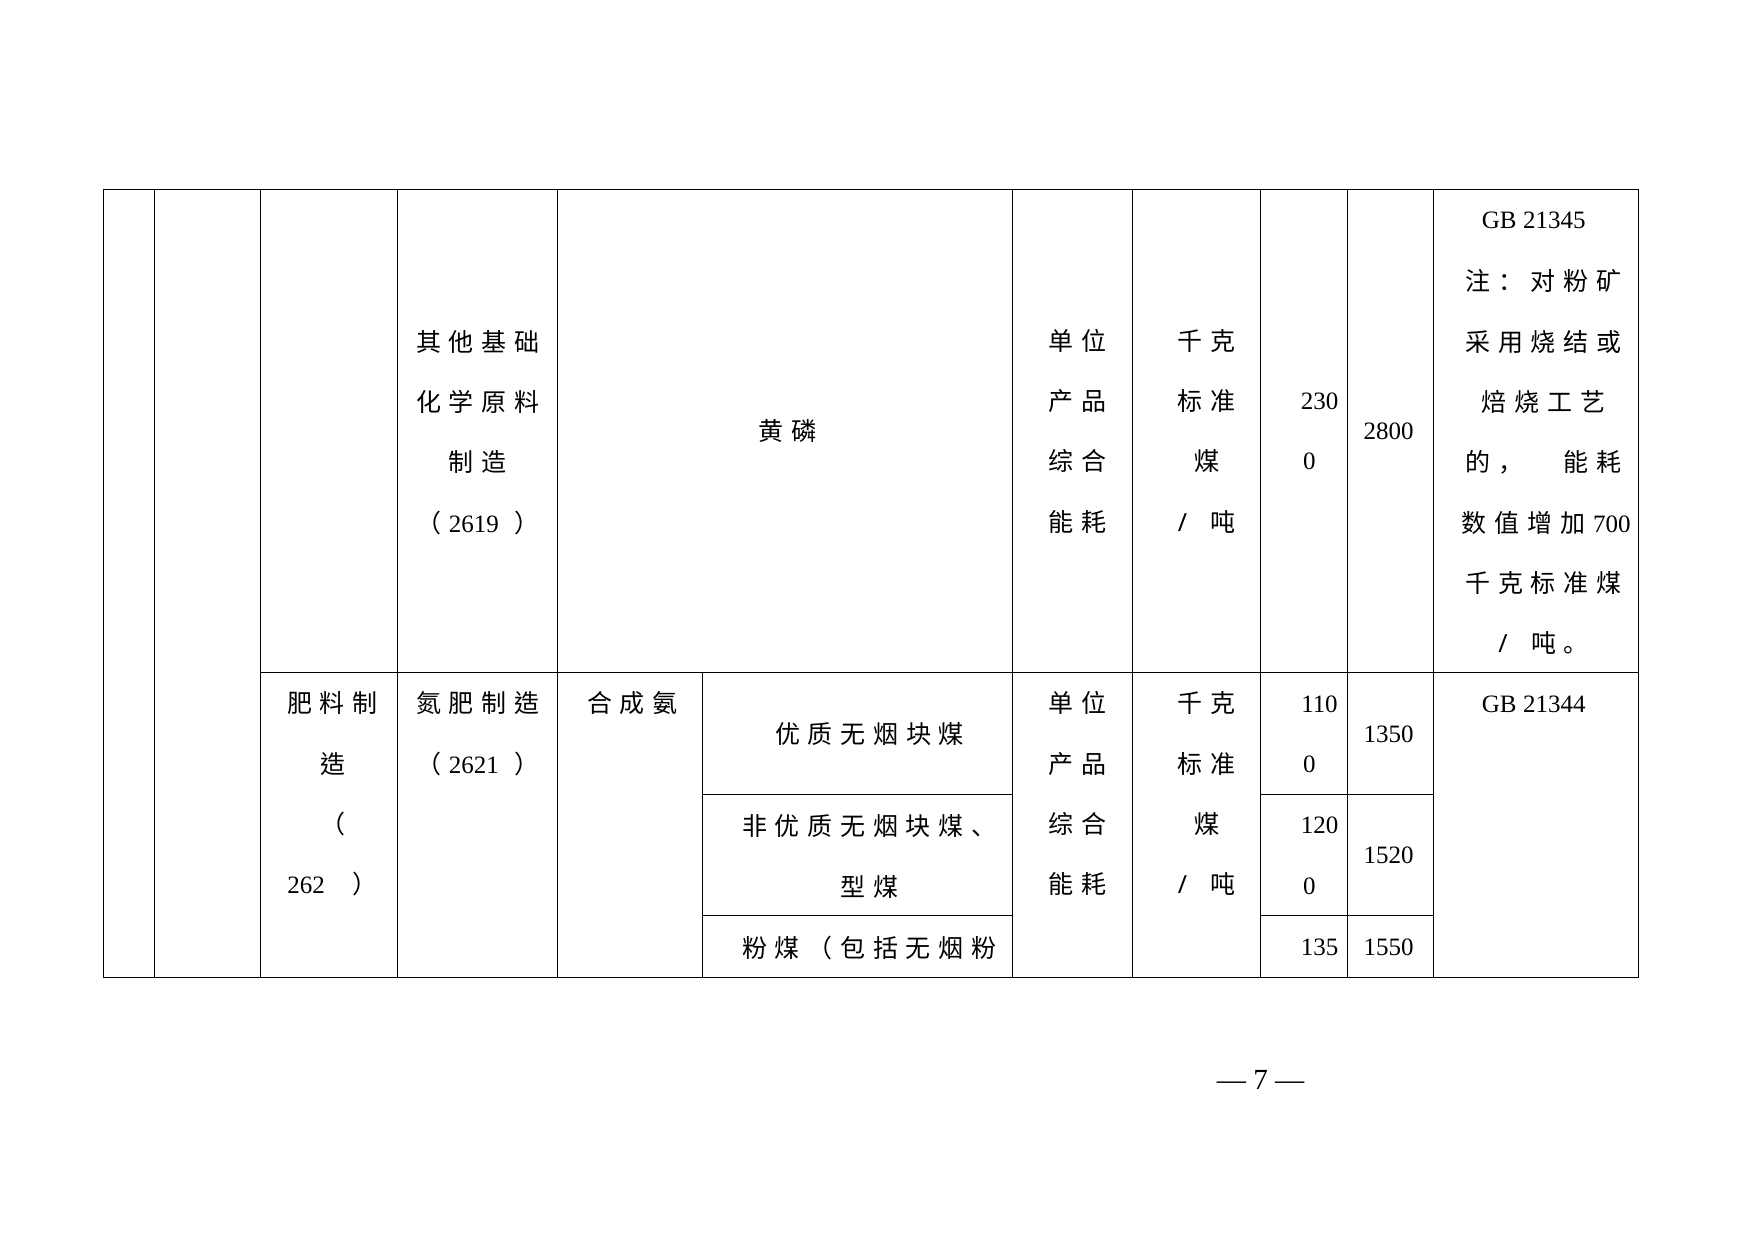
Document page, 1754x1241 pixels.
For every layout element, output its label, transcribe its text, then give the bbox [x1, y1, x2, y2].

table_cell 2800 [1348, 190, 1433, 672]
table_cell 1350 [1348, 673, 1433, 794]
table_cell 肥料制造 （262） [261, 673, 397, 977]
table_cell 粉煤（包括无烟粉煤、烟煤） [703, 916, 1012, 977]
table_cell 1520 [1348, 795, 1433, 915]
table_cell 单位产品综合能耗 [1013, 190, 1132, 672]
table_cell 1200 [1261, 795, 1347, 915]
table_cell 千克标准煤/吨 [1133, 673, 1260, 977]
table_cell 优质无烟块煤 [703, 673, 1012, 794]
table_cell 黄磷 [558, 190, 1012, 672]
table_cell GB 21345 注：对粉矿采用烧结或焙烧工艺的， 能耗数值增加700千克标准煤/吨。 [1434, 190, 1638, 672]
table_cell 合成氨 [558, 673, 702, 977]
table_cell 氮肥制造 （2621） [398, 673, 557, 977]
table_cell 千克标准煤/吨 [1133, 190, 1260, 672]
table_cell 1350 [1261, 916, 1347, 977]
table_cell 非优质无烟块煤、型煤 [703, 795, 1012, 915]
table_cell GB 21344 [1434, 673, 1638, 977]
table_cell 其他基础化学原料制造 （2619） [398, 190, 557, 672]
table_cell 1550 [1348, 916, 1433, 977]
table_cell 2300 [1261, 190, 1347, 672]
table_cell 单位产品综合能耗 [1013, 673, 1132, 977]
table_cell 1100 [1261, 673, 1347, 794]
